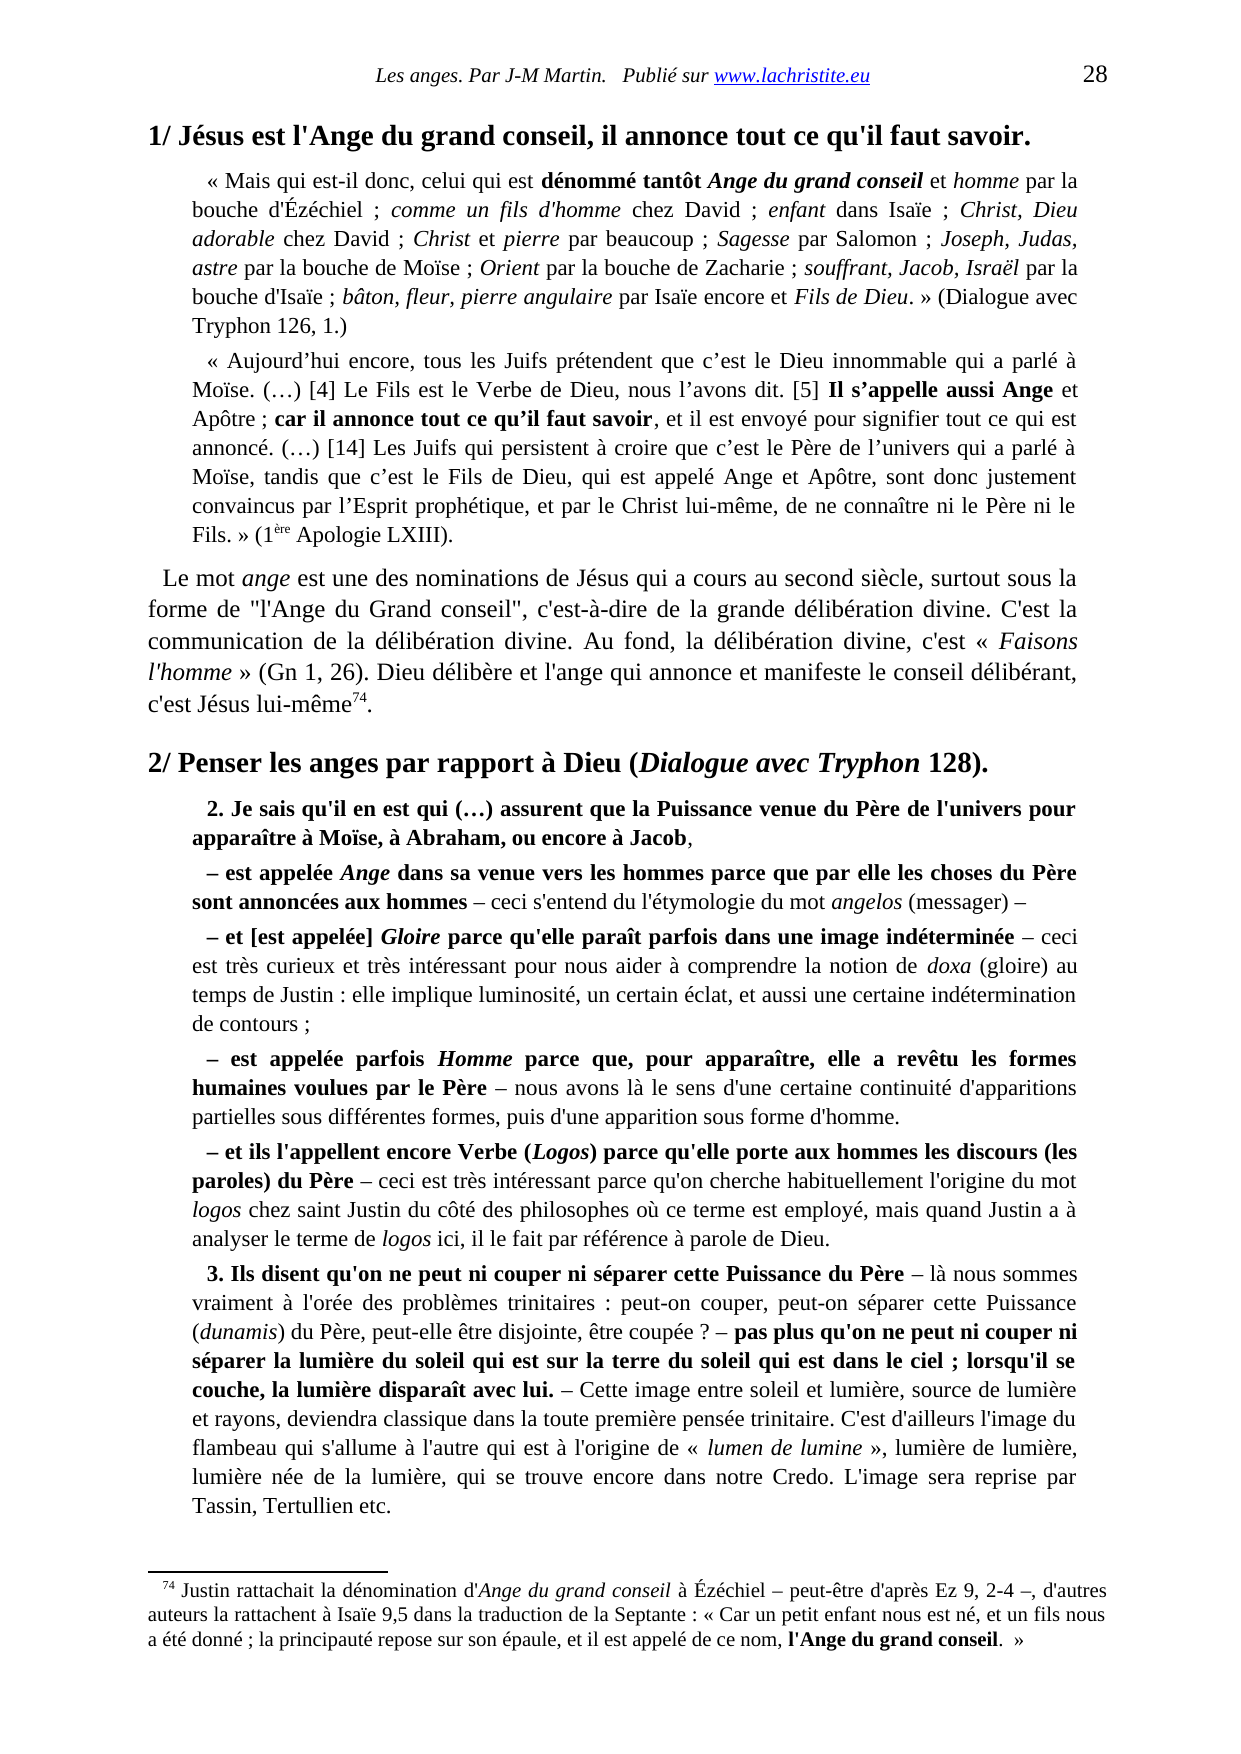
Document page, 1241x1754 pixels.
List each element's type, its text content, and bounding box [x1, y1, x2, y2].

text – est appelée Ange dans sa venue vers les hommes parce que par elle les choses du Père sont annoncées aux hommes – ceci s'entend du l'étymologie du mot angelos (messager) – [192, 859, 1078, 914]
text 2. Je sais qu'il en est qui (…) assurent que la Puissance venue du Père de l'univers pour apparaître à Moïse, à Abraham, ou encore à Jacob, [192, 795, 1078, 850]
subtitle 2/ Penser les anges par rapport à Dieu (Dialogue avec Tryphon 128). [148, 746, 1107, 779]
text – est appelée parfois Homme parce que, pour apparaître, elle a revêtu les formes humaines voulues par le Père – nous avons là le sens d'une certaine continuité d'apparitions partielles sous différentes formes, puis d'une apparition sous forme d'homme. [192, 1045, 1078, 1129]
text « Aujourd’hui encore, tous les Juifs prétendent que c’est le Dieu innommable qui a parlé à Moïse. (…) [4] Le Fils est le Verbe de Dieu, nous l’avons dit. [5] Il s’appelle aussi Ange et Apôtre ; car il annonce tout ce qu’il faut savoir, et il est envoyé pour signifier tout ce qui est annoncé. (…) [14] Les Juifs qui persistent à croire que c’est le Père de l’univers qui a parlé à Moïse, tandis que c’est le Fils de Dieu, qui est appelé Ange et Apôtre, sont donc justement convaincus par l’Esprit prophétique, et par le Christ lui-même, de ne connaître ni le Père ni le Fils. » (1ère Apologie LXIII). [192, 347, 1078, 548]
text – et ils l'appellent encore Verbe (Logos) parce qu'elle porte aux hommes les discours (les paroles) du Père – ceci est très intéressant parce qu'on cherche habituellement l'origine du mot logos chez saint Justin du côté des philosophes où ce terme est employé, mais quand Justin a à analyser le terme de logos ici, il le fait par référence à parole de Dieu. [192, 1138, 1078, 1252]
subtitle 1/ Jésus est l'Ange du grand conseil, il annonce tout ce qu'il faut savoir. [148, 118, 1107, 152]
text « Mais qui est-il donc, celui qui est dénommé tantôt Ange du grand conseil et homme par la bouche d'Ézéchiel ; comme un fils d'homme chez David ; enfant dans Isaïe ; Christ, Dieu adorable chez David ; Christ et pierre par beaucoup ; Sagesse par Salomon ; Joseph, Judas, astre par la bouche de Moïse ; Orient par la bouche de Zacharie ; souffrant, Jacob, Israël par la bouche d'Isaïe ; bâton, fleur, pierre angulaire par Isaïe encore et Fils de Dieu. » (Dialogue avec Tryphon 126, 1.) [192, 167, 1078, 339]
text 3. Ils disent qu'on ne peut ni couper ni séparer cette Puissance du Père – là nous sommes vraiment à l'orée des problèmes trinitaires : peut-on couper, peut-on séparer cette Puissance (dunamis) du Père, peut-elle être disjointe, être coupée ? – pas plus qu'on ne peut ni couper ni séparer la lumière du soleil qui est sur la terre du soleil qui est dans le ciel ; lorsqu'il se couche, la lumière disparaît avec lui. – Cette image entre soleil et lumière, source de lumière et rayons, deviendra classique dans la toute première pensée trinitaire. C'est d'ailleurs l'image du flambeau qui s'allume à l'autre qui est à l'origine de « lumen de lumine », lumière de lumière, lumière née de la lumière, qui se trouve encore dans notre Credo. L'image sera reprise par Tassin, Tertullien etc. [192, 1261, 1078, 1518]
text – et [est appelée] Gloire parce qu'elle paraît parfois dans une image indéterminée – ceci est très curieux et très intéressant pour nous aider à comprendre la notion de doxa (gloire) au temps de Justin : elle implique luminosité, un certain éclat, et aussi une certaine indétermination de contours ; [192, 923, 1078, 1036]
text Le mot ange est une des nominations de Jésus qui a cours au second siècle, surtout sous la forme de "l'Ange du Grand conseil", c'est-à-dire de la grande délibération divine. C'est la communication de la délibération divine. Au fond, la délibération divine, c'est « Faisons l'homme » (Gn 1, 26). Dieu délibère et l'ange qui annonce et manifeste le conseil délibérant, c'est Jésus lui-même. [148, 563, 1078, 718]
